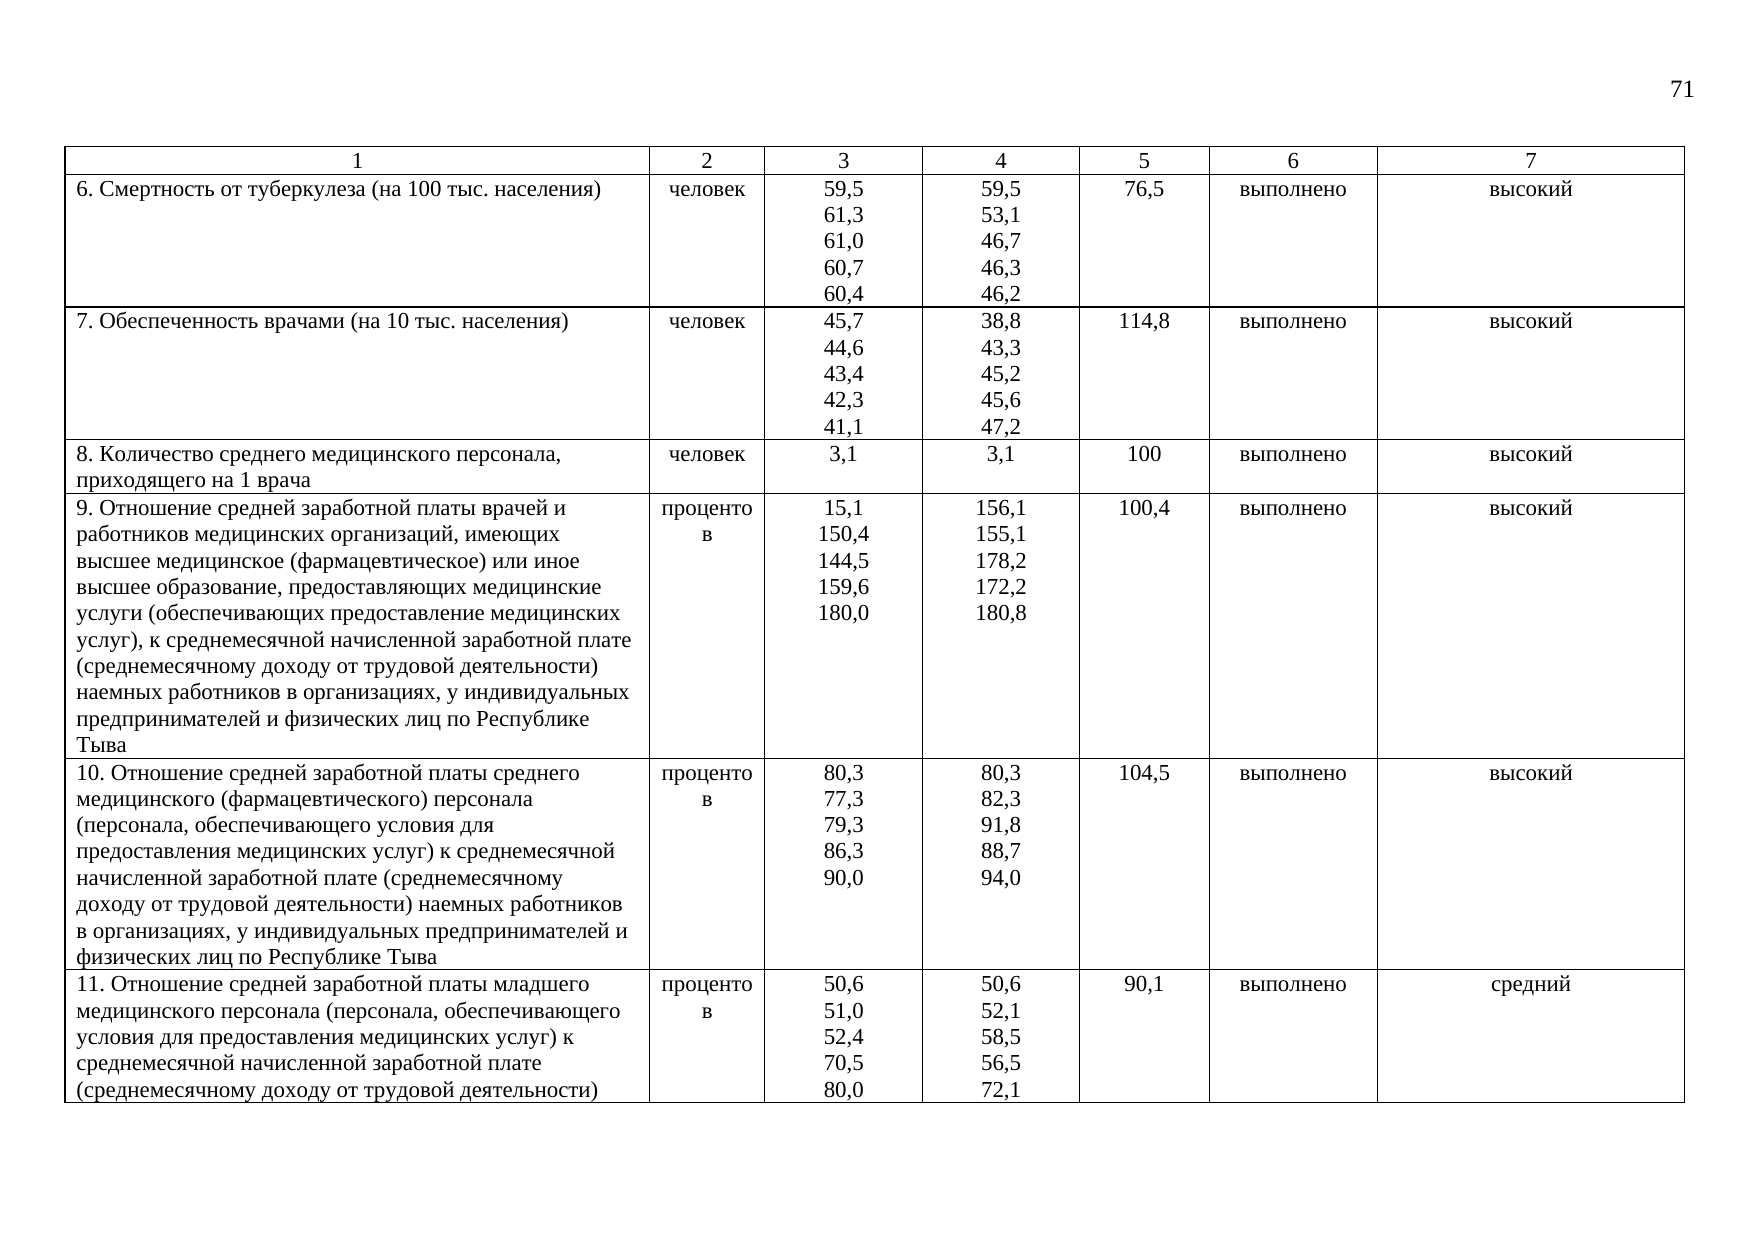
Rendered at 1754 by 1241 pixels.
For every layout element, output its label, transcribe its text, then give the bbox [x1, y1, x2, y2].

table_cell высокий [1378, 308, 1684, 439]
table_header 5 [1080, 147, 1209, 173]
table_cell человек [650, 308, 764, 439]
table_cell 90,1 [1080, 970, 1209, 1102]
table_cell 6. Смертность от туберкулеза (на 100 тыс. населения) [66, 175, 649, 306]
table_header 3 [765, 147, 922, 173]
table_cell 100,4 [1080, 494, 1209, 757]
table_header 4 [923, 147, 1079, 173]
table_cell высокий [1378, 440, 1684, 493]
table_cell 59,5 61,3 61,0 60,7 60,4 [765, 175, 922, 306]
table_cell 15,1 150,4 144,5 159,6 180,0 [765, 494, 922, 757]
table_cell 10. Отношение средней заработной платы среднего медицинского (фармацевтического) персонала (персонала, обеспечивающего условия для предоставления медицинских услуг) к среднемесячной начисленной заработной плате (среднемесячному доходу от трудовой деятельности) наемных работников в организациях, у индивидуальных предпринимателей и физических лиц по Республике Тыва [66, 759, 649, 969]
table_cell 114,8 [1080, 308, 1209, 439]
table_cell выполнено [1210, 440, 1377, 493]
table_cell человек [650, 175, 764, 306]
table_cell процентов [650, 494, 764, 757]
table_header 2 [650, 147, 764, 173]
table_cell высокий [1378, 494, 1684, 757]
table_cell 38,8 43,3 45,2 45,6 47,2 [923, 308, 1079, 439]
table_cell 3,1 [765, 440, 922, 493]
table_cell средний [1378, 970, 1684, 1102]
table_cell 3,1 [923, 440, 1079, 493]
table_cell выполнено [1210, 494, 1377, 757]
table_cell 80,3 77,3 79,3 86,3 90,0 [765, 759, 922, 969]
table_header 6 [1210, 147, 1377, 173]
table_cell 7. Обеспеченность врачами (на 10 тыс. населения) [66, 308, 649, 439]
table_cell 80,3 82,3 91,8 88,7 94,0 [923, 759, 1079, 969]
table_cell 156,1 155,1 178,2 172,2 180,8 [923, 494, 1079, 757]
table_cell 45,7 44,6 43,4 42,3 41,1 [765, 308, 922, 439]
table_cell процентов [650, 759, 764, 969]
table_cell выполнено [1210, 759, 1377, 969]
table_cell 59,5 53,1 46,7 46,3 46,2 [923, 175, 1079, 306]
table_cell 8. Количество среднего медицинского персонала, приходящего на 1 врача [66, 440, 649, 493]
table_cell высокий [1378, 175, 1684, 306]
table_header 1 [66, 147, 649, 173]
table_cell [923, 970, 1079, 1102]
table_cell 100 [1080, 440, 1209, 493]
table_cell выполнено [1210, 308, 1377, 439]
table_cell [66, 970, 649, 1102]
table_cell выполнено [1210, 970, 1377, 1102]
table_cell процентов [650, 970, 764, 1102]
table_cell 76,5 [1080, 175, 1209, 306]
table_cell выполнено [1210, 175, 1377, 306]
table_cell 104,5 [1080, 759, 1209, 969]
table_header 7 [1378, 147, 1684, 173]
table_cell высокий [1378, 759, 1684, 969]
table_cell 9. Отношение средней заработной платы врачей и работников медицинских организаций, имеющих высшее медицинское (фармацевтическое) или иное высшее образование, предоставляющих медицинские услуги (обеспечивающих предоставление медицинских услуг), к среднемесячной начисленной заработной плате (среднемесячному доходу от трудовой деятельности) наемных работников в организациях, у индивидуальных предпринимателей и физических лиц по Республике Тыва [66, 494, 649, 757]
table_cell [765, 970, 922, 1102]
table_cell человек [650, 440, 764, 493]
